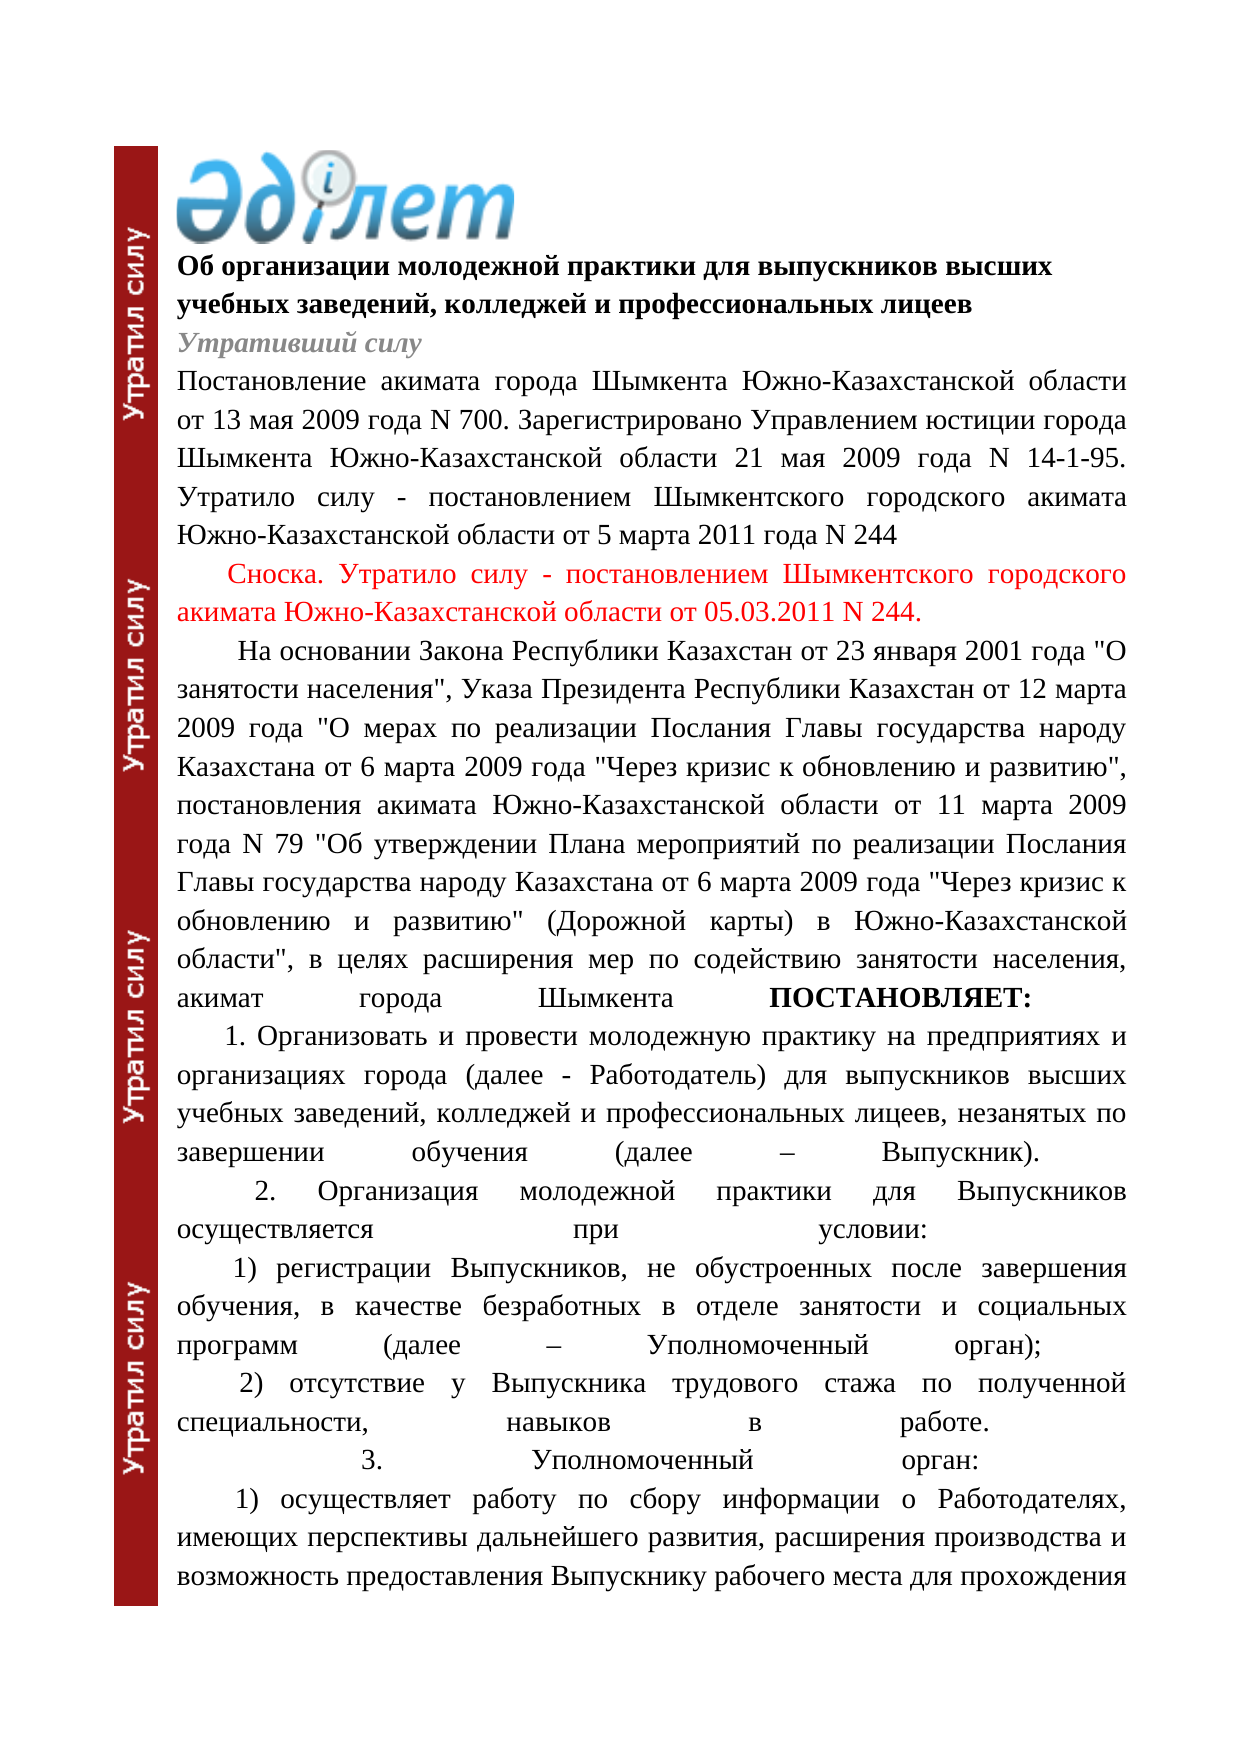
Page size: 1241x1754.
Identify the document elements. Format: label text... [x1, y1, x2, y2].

picture [176, 150, 515, 244]
text Сноска. Утратило силу - постановлением Шымкентского городского акимата Южно-Казахстанской области от 05.03.2011 N 244. [112, 556, 1128, 628]
text Об организации молодежной практики для выпускников высших учебных заведений, колледжей и профессиональных лицеев [112, 248, 1128, 320]
picture [114, 1592, 158, 1606]
picture [114, 628, 158, 633]
picture [114, 320, 158, 325]
text Утративший силу [112, 325, 1128, 358]
picture [114, 551, 158, 556]
picture [114, 358, 158, 363]
text Постановление акимата города Шымкента Южно-Казахстанской области от 13 мая 2009 года N 700. Зарегистрировано Управлением юстиции города Шымкента Южно-Казахстанской области 21 мая 2009 года N 14-1-95. Утратило силу - постановлением Шымкентского городского акимата Южно-Казахстанской области от 5 марта 2011 года N 244 [112, 363, 1128, 551]
picture [114, 146, 158, 248]
